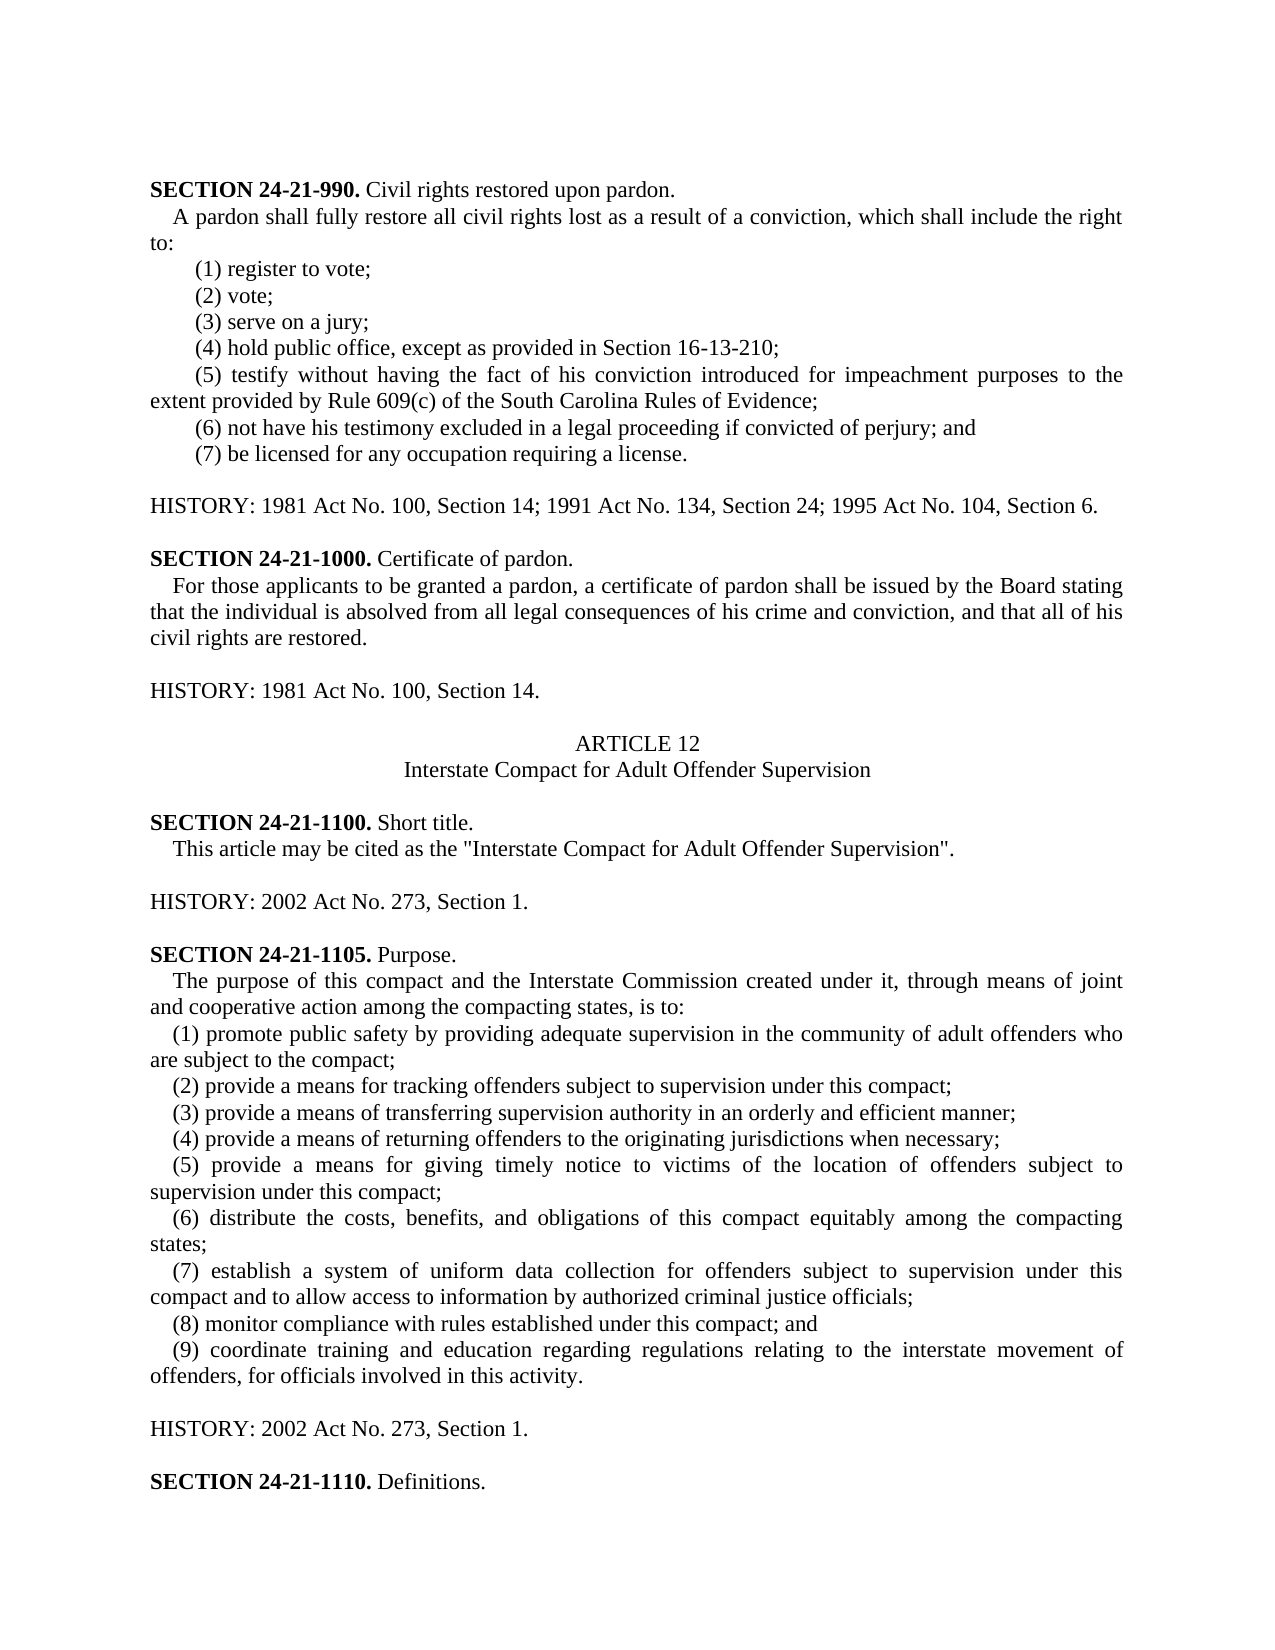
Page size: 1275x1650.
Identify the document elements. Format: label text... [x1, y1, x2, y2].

text HISTORY: 2002 Act No. 273, Section 1. [150, 1415, 1125, 1441]
text (2) vote; [150, 282, 1125, 308]
text SECTION 24-21-990. Civil rights restored upon pardon. [150, 176, 1125, 203]
text SECTION 24-21-1105. Purpose. [150, 941, 1125, 967]
text HISTORY: 1981 Act No. 100, Section 14. [150, 677, 1125, 703]
text SECTION 24-21-1000. Certificate of pardon. [150, 545, 1125, 572]
text (6) not have his testimony excluded in a legal proceeding if convicted of perjury; and [150, 413, 1125, 440]
text SECTION 24-21-1110. Definitions. [150, 1468, 1125, 1494]
text (6) distribute the costs, benefits, and obligations of this compact equitably among the compacting states; [150, 1204, 1125, 1257]
text (8) monitor compliance with rules established under this compact; and [150, 1309, 1125, 1336]
text SECTION 24-21-1100. Short title. [150, 809, 1125, 835]
text HISTORY: 1981 Act No. 100, Section 14; 1991 Act No. 134, Section 24; 1995 Act No. 104, Section 6. [150, 493, 1125, 519]
text (5) testify without having the fact of his conviction introduced for impeachment purposes to the extent provided by Rule 609(c) of the South Carolina Rules of Evidence; [150, 361, 1125, 413]
text HISTORY: 2002 Act No. 273, Section 1. [150, 888, 1125, 914]
text Interstate Compact for Adult Offender Supervision [150, 756, 1125, 782]
text (7) establish a system of uniform data collection for offenders subject to supervision under this compact and to allow access to information by authorized criminal justice officials; [150, 1257, 1125, 1309]
text (7) be licensed for any occupation requiring a license. [150, 440, 1125, 466]
text (4) provide a means of returning offenders to the originating jurisdictions when necessary; [150, 1125, 1125, 1151]
text ARTICLE 12 [150, 730, 1125, 756]
text (3) serve on a jury; [150, 308, 1125, 334]
text The purpose of this compact and the Interstate Commission created under it, through means of joint and cooperative action among the compacting states, is to: [150, 967, 1125, 1020]
text (9) coordinate training and education regarding regulations relating to the interstate movement of offenders, for officials involved in this activity. [150, 1336, 1125, 1389]
text (3) provide a means of transferring supervision authority in an orderly and efficient manner; [150, 1099, 1125, 1125]
text (2) provide a means for tracking offenders subject to supervision under this compact; [150, 1072, 1125, 1099]
text For those applicants to be granted a pardon, a certificate of pardon shall be issued by the Board stating that the individual is absolved from all legal consequences of his crime and conviction, and that all of his civil rights are restored. [150, 572, 1125, 651]
text (1) promote public safety by providing adequate supervision in the community of adult offenders who are subject to the compact; [150, 1020, 1125, 1072]
text (5) provide a means for giving timely notice to victims of the location of offenders subject to supervision under this compact; [150, 1151, 1125, 1204]
text This article may be cited as the "Interstate Compact for Adult Offender Supervision". [150, 835, 1125, 862]
text (1) register to vote; [150, 255, 1125, 282]
text (4) hold public office, except as provided in Section 16-13-210; [150, 334, 1125, 361]
text A pardon shall fully restore all civil rights lost as a result of a conviction, which shall include the right to: [150, 203, 1125, 255]
